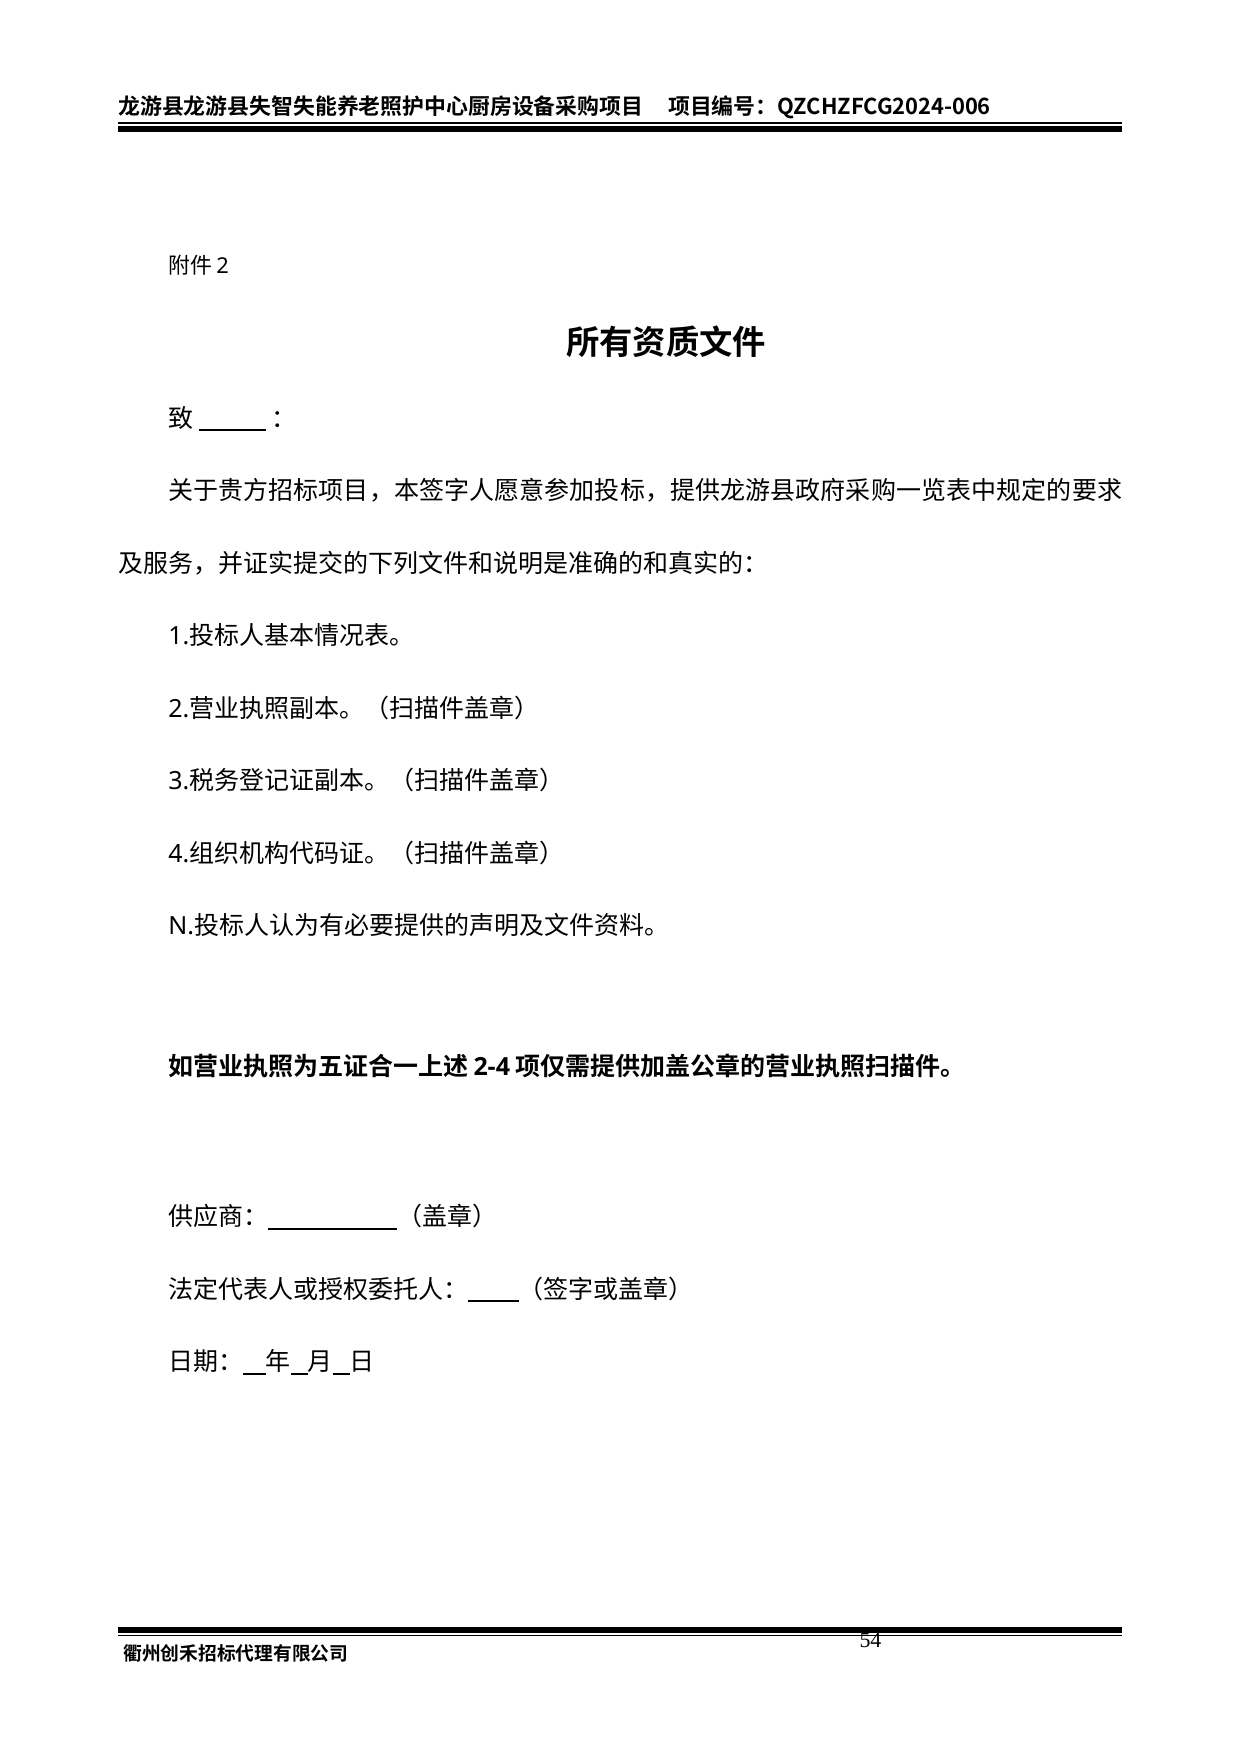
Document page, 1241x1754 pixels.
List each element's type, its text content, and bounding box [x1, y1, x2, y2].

text 附件2 [118, 248, 1122, 280]
text 1.投标人基本情况表。 [118, 616, 1122, 652]
text N.投标人认为有必要提供的声明及文件资料。 [118, 906, 1122, 942]
text 3.税务登记证副本。（扫描件盖章） [118, 761, 1122, 797]
text 4.组织机构代码证。（扫描件盖章） [118, 833, 1122, 869]
text 如营业执照为五证合一上述2-4项仅需提供加盖公章的营业执照扫描件。 [118, 1046, 1122, 1082]
subtitle 所有资质文件 [210, 316, 1122, 364]
text 法定代表人或授权委托人： （签字或盖章） [118, 1269, 1122, 1306]
text 供应商： （盖章） [118, 1197, 1122, 1233]
text 日期： 年 月 日 [118, 1342, 1122, 1378]
text 关于贵方招标项目，本签字人愿意参加投标，提供龙游县政府采购一览表中规定的要求及服务，并证实提交的下列文件和说明是准确的和真实的： [118, 471, 1122, 579]
text 2.营业执照副本。（扫描件盖章） [118, 688, 1122, 724]
text 致 ： [118, 398, 1122, 434]
